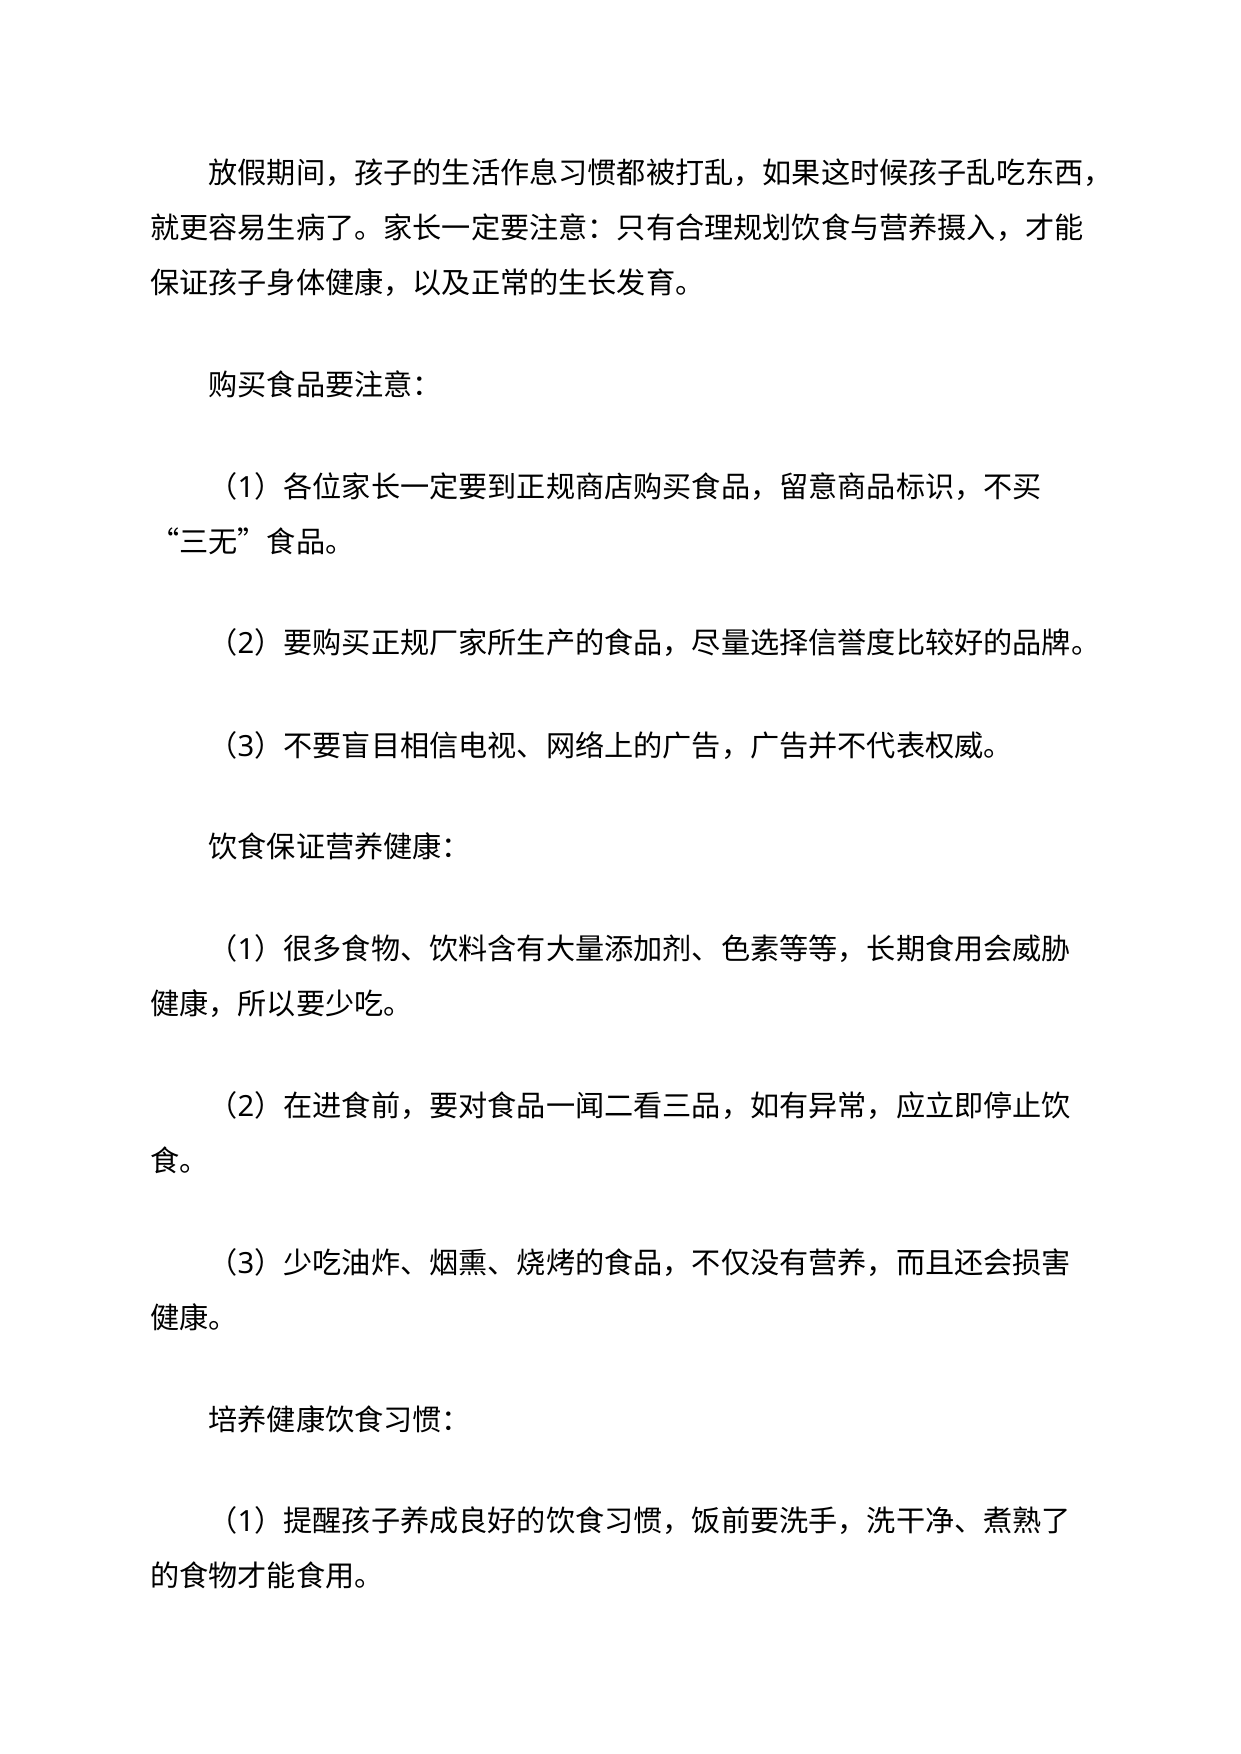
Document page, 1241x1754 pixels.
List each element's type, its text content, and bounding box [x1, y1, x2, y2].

text 购买食品要注意： [150, 362, 1090, 404]
text （2）在进食前，要对食品一闻二看三品，如有异常，应立即停止饮食。 [150, 1083, 1090, 1180]
text 饮食保证营养健康： [150, 824, 1090, 866]
text （3）不要盲目相信电视、网络上的广告，广告并不代表权威。 [150, 722, 1090, 764]
text 放假期间，孩子的生活作息习惯都被打乱，如果这时候孩子乱吃东西，就更容易生病了。家长一定要注意：只有合理规划饮食与营养摄入，才能保证孩子身体健康，以及正常的生长发育。 [150, 150, 1090, 302]
text （1）提醒孩子养成良好的饮食习惯，饭前要洗手，洗干净、煮熟了的食物才能食用。 [150, 1498, 1090, 1595]
text （1）很多食物、饮料含有大量添加剂、色素等等，长期食用会威胁健康，所以要少吃。 [150, 926, 1090, 1023]
text （2）要购买正规厂家所生产的食品，尽量选择信誉度比较好的品牌。 [150, 620, 1090, 662]
text （3）少吃油炸、烟熏、烧烤的食品，不仅没有营养，而且还会损害健康。 [150, 1239, 1090, 1337]
text （1）各位家长一定要到正规商店购买食品，留意商品标识，不买“三无”食品。 [150, 463, 1090, 561]
text 培养健康饮食习惯： [150, 1396, 1090, 1438]
